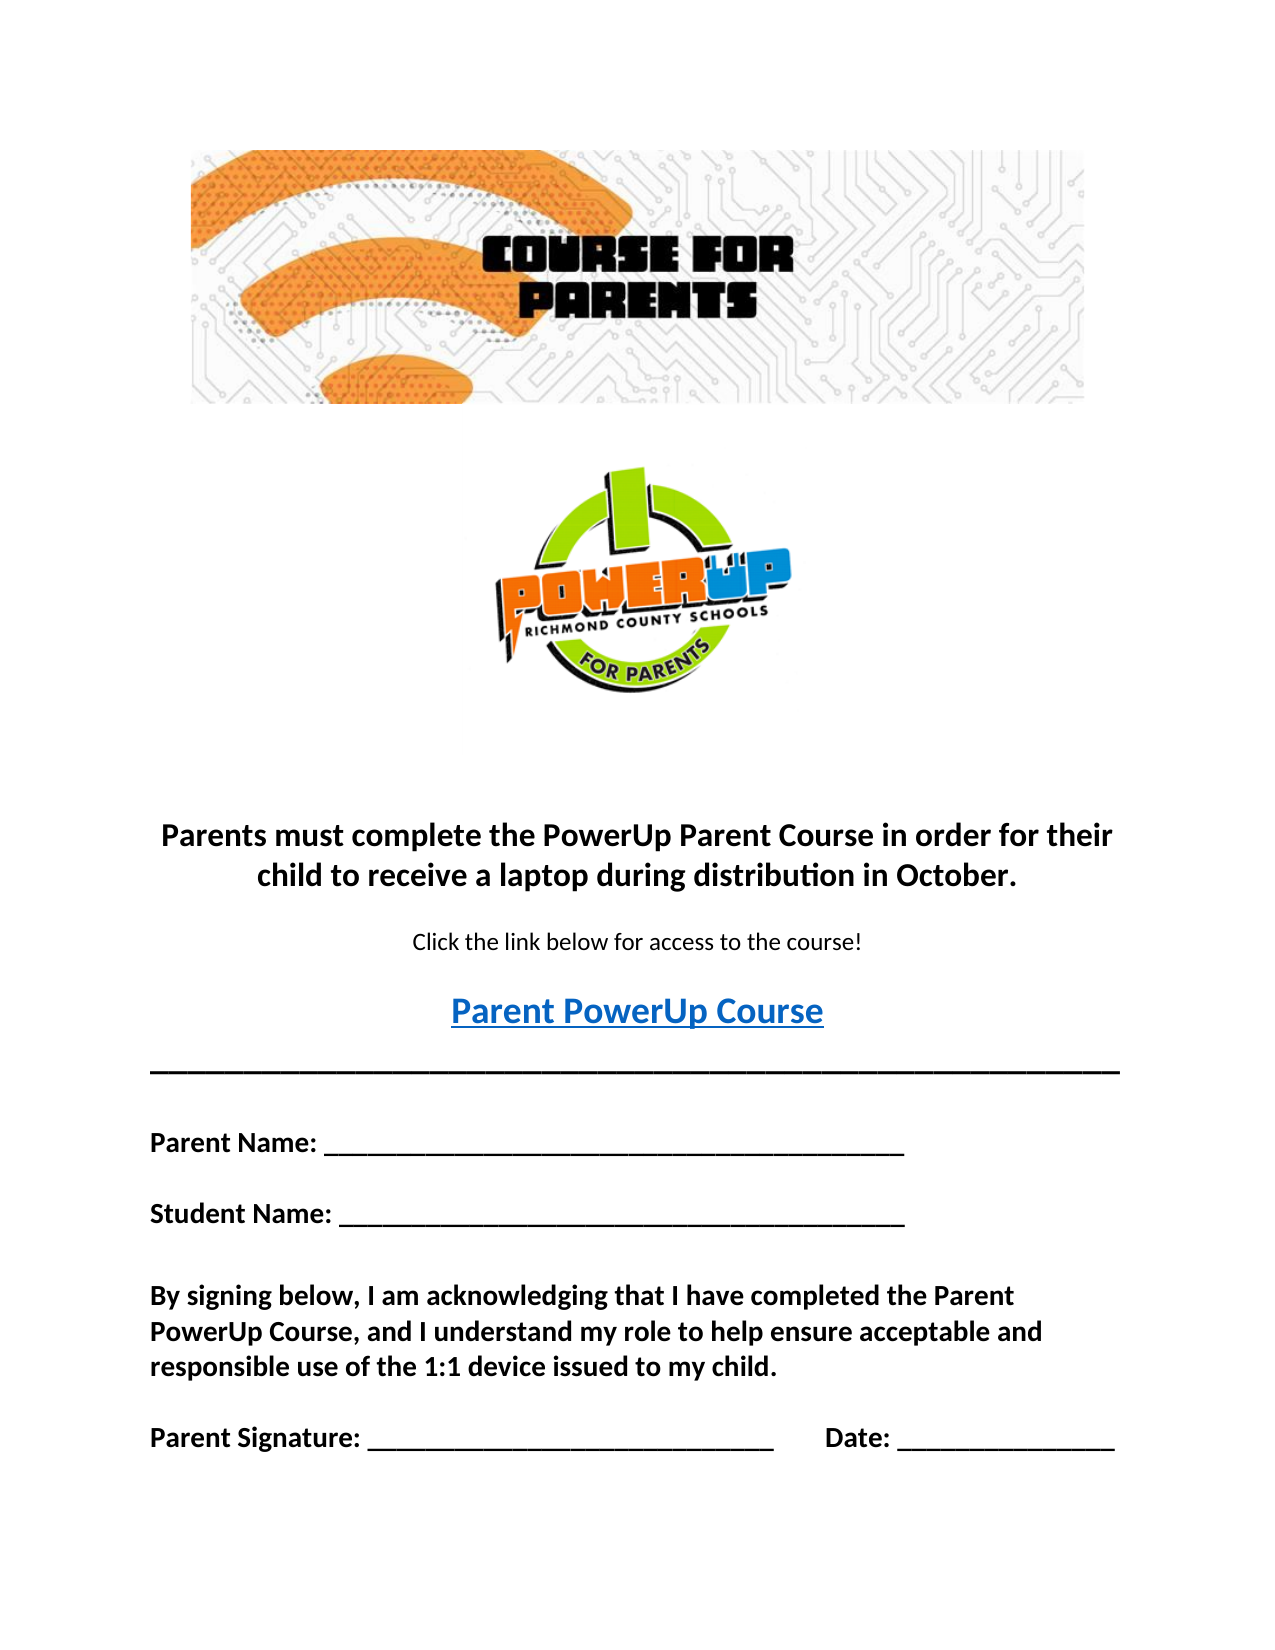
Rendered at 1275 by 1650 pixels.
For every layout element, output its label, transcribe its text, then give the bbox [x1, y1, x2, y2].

text By signing below, I am acknowledging that I have completed the Parent PowerUp Course, and I understand my role to help ensure acceptable and responsible use of the 1:1 device issued to my child. [150, 1277, 1125, 1384]
text Parent PowerUp Course [150, 987, 1125, 1033]
picture [190, 150, 1085, 755]
text Click the link below for access to the course! [150, 926, 1125, 956]
text Student Name: _______________________________________ [150, 1196, 1125, 1231]
text Parent Signature: ____________________________ Date: _______________ [150, 1419, 1125, 1455]
text Parent Name: ________________________________________ [150, 1124, 1125, 1160]
text ____________________________________________________ [150, 1033, 1125, 1078]
text Parents must complete the PowerUp Parent Course in order for their child to receive a laptop during distribution in October. [150, 814, 1125, 895]
